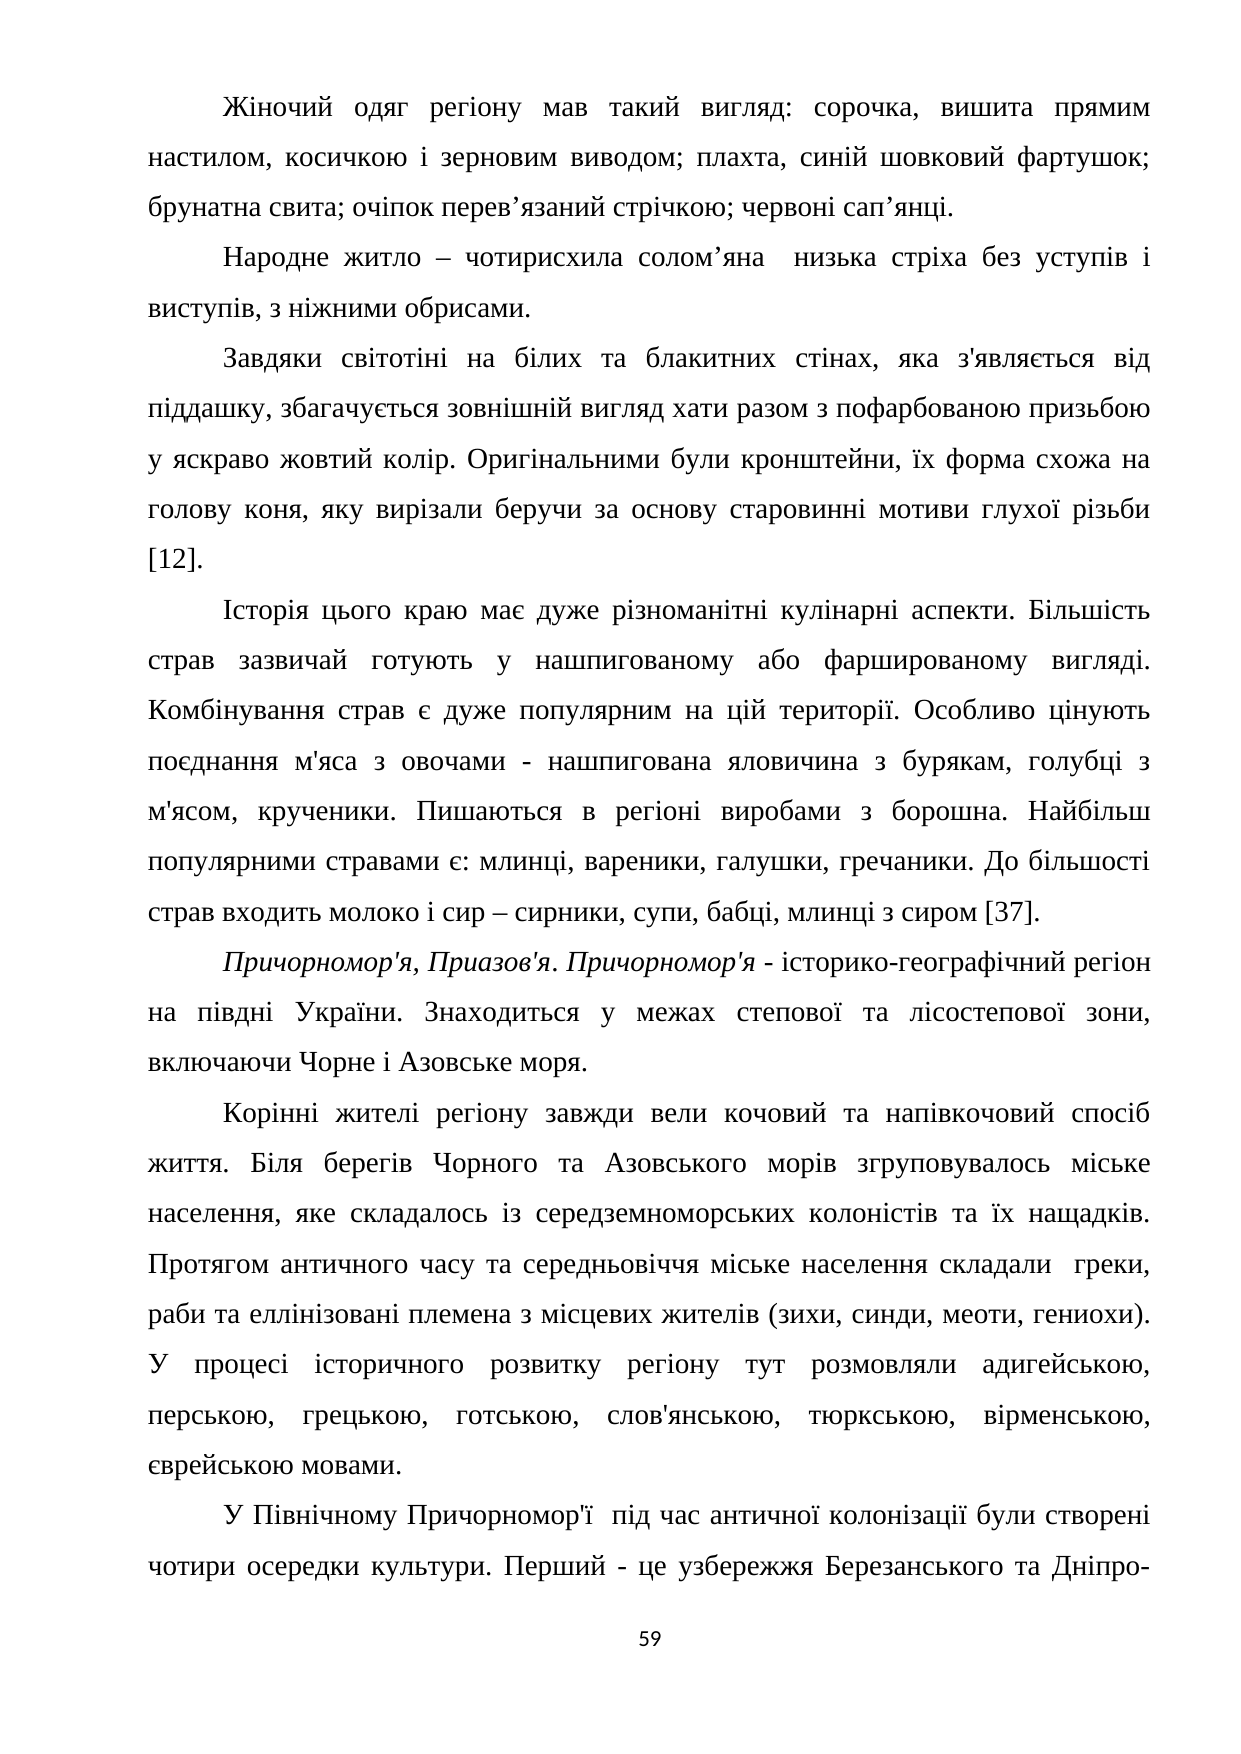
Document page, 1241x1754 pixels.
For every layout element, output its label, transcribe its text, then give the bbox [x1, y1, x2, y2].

text Історія цього краю має дуже різноманітні кулінарні аспекти. Більшість страв зазвичай готують у нашпигованому або фаршированому вигляді. Комбінування страв є дуже популярним на цій території. Особливо цінують поєднання м'яса з овочами - нашпигована яловичина з бурякам, голубці з м'ясом, крученики. Пишаються в регіоні виробами з борошна. Найбільш популярними стравами є: млинці, вареники, галушки, гречаники. До більшості страв входить молоко і сир – сирники, супи, бабці, млинці з сиром [37]. [148, 592, 1152, 927]
text Корінні жителі регіону завжди вели кочовий та напівкочовий спосіб життя. Біля берегів Чорного та Азовського морів згруповувалось міське населення, яке складалось із середземноморських колоністів та їх нащадків. Протягом античного часу та середньовіччя міське населення складали греки, раби та еллінізовані племена з місцевих жителів (зихи, синди, меоти, гениохи). У процесі історичного розвитку регіону тут розмовляли адигейською, перською, грецькою, готською, слов'янською, тюркською, вірменською, єврейською мовами. [148, 1095, 1152, 1481]
text Жіночий одяг регіону мав такий вигляд: сорочка, вишита прямим настилом, косичкою і зерновим виводом; плахта, синій шовковий фартушок; брунатна свита; очіпок перев’язаний стрічкою; червоні сап’янці. [148, 89, 1152, 223]
text Причорномор'я, Приазов'я. Причорномор'я - історико-географічний регіон на півдні України. Знаходиться у межах степової та лісостепової зони, включаючи Чорне і Азовське моря. [148, 944, 1152, 1078]
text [148, 1497, 1152, 1581]
text Народне житло – чотирисхила солом’яна низька стріха без уступів і виступів, з ніжними обрисами. [148, 239, 1152, 323]
text Завдяки світотіні на білих та блакитних стінах, яка з'являється від піддашку, збагачується зовнішній вигляд хати разом з пофарбованою призьбою у яскраво жовтий колір. Оригінальними були кронштейни, їх форма схожа на голову коня, яку вирізали беручи за основу старовинні мотиви глухої різьби [12]. [148, 340, 1152, 575]
